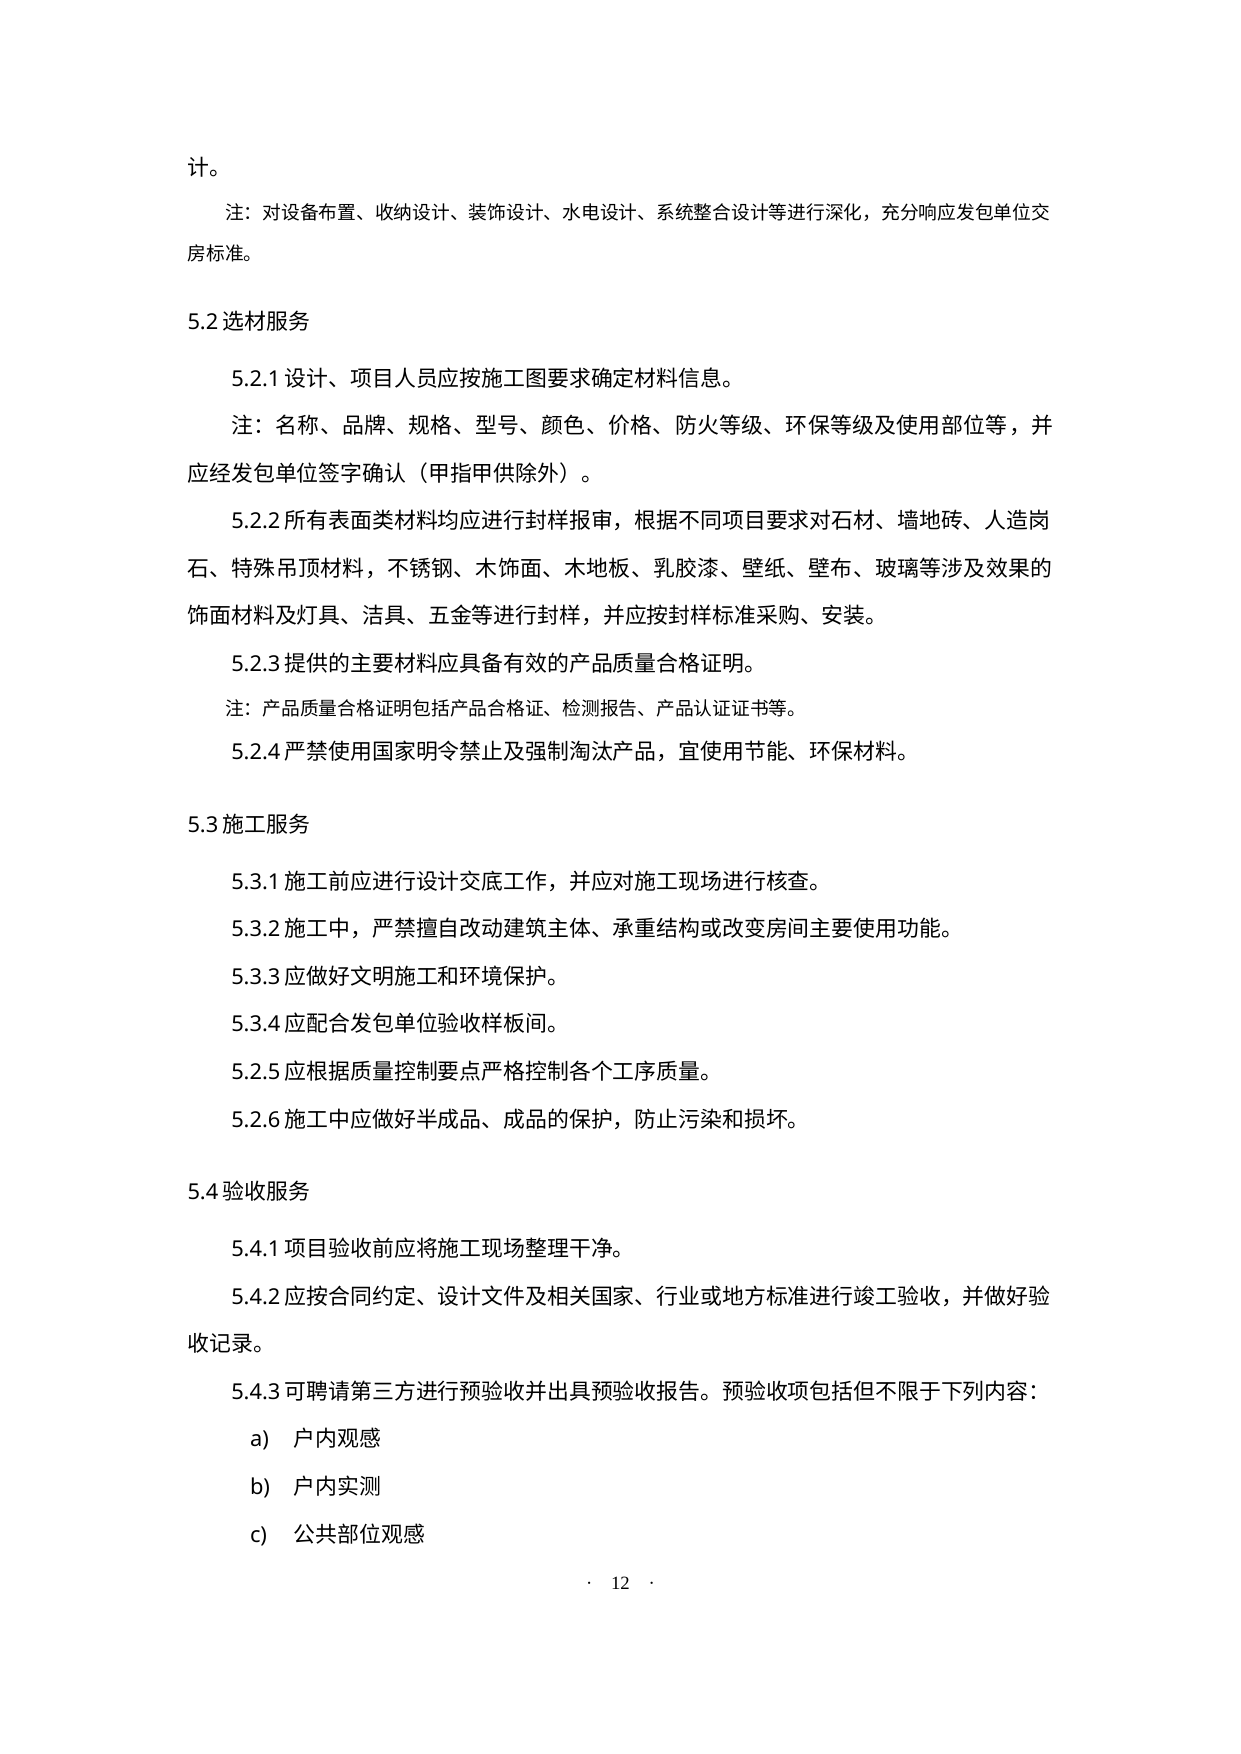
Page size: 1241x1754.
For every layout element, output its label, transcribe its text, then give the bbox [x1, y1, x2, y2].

text 5.4.1项目验收前应将施工现场整理干净。 [187, 1231, 1053, 1263]
list 户内实测 [250, 1469, 1053, 1501]
text 5.2.4严禁使用国家明令禁止及强制淘汰产品，宜使用节能、环保材料。 [187, 734, 1053, 766]
text 5.3.4应配合发包单位验收样板间。 [187, 1006, 1053, 1038]
list 公共部位观感 [250, 1517, 1053, 1548]
text 5.3.2施工中，严禁擅自改动建筑主体、承重结构或改变房间主要使用功能。 [187, 911, 1053, 943]
list 户内观感 [250, 1421, 1053, 1453]
list 5.3施工服务 [187, 807, 1053, 839]
text 注：产品质量合格证明包括产品合格证、检测报告、产品认证证书等。 [187, 693, 1053, 721]
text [187, 150, 1053, 182]
text 5.4.2应按合同约定、设计文件及相关国家、行业或地方标准进行竣工验收，并做好验收记录。 [187, 1279, 1053, 1358]
list 5.4验收服务 [187, 1174, 1053, 1206]
text 5.2.6施工中应做好半成品、成品的保护，防止污染和损坏。 [187, 1102, 1053, 1133]
text 5.4.3可聘请第三方进行预验收并出具预验收报告。预验收项包括但不限于下列内容： [187, 1374, 1053, 1406]
text 5.3.1施工前应进行设计交底工作，并应对施工现场进行核查。 [187, 864, 1053, 895]
text 5.2.1设计、项目人员应按施工图要求确定材料信息。 [187, 361, 1053, 392]
text 5.3.3应做好文明施工和环境保护。 [187, 959, 1053, 991]
text 5.2.2所有表面类材料均应进行封样报审，根据不同项目要求对石材、墙地砖、人造岗石、特殊吊顶材料，不锈钢、木饰面、木地板、乳胶漆、壁纸、壁布、玻璃等涉及效果的饰面材料及灯具、洁具、五金等进行封样，并应按封样标准采购、安装。 [187, 503, 1053, 630]
text 注：对设备布置、收纳设计、装饰设计、水电设计、系统整合设计等进行深化，充分响应发包单位交房标准。 [187, 197, 1053, 265]
text 5.2.3提供的主要材料应具备有效的产品质量合格证明。 [187, 646, 1053, 678]
list 5.2选材服务 [187, 304, 1053, 336]
text 注：名称、品牌、规格、型号、颜色、价格、防火等级、环保等级及使用部位等，并应经发包单位签字确认（甲指甲供除外）。 [187, 408, 1053, 487]
text 5.2.5应根据质量控制要点严格控制各个工序质量。 [187, 1054, 1053, 1086]
